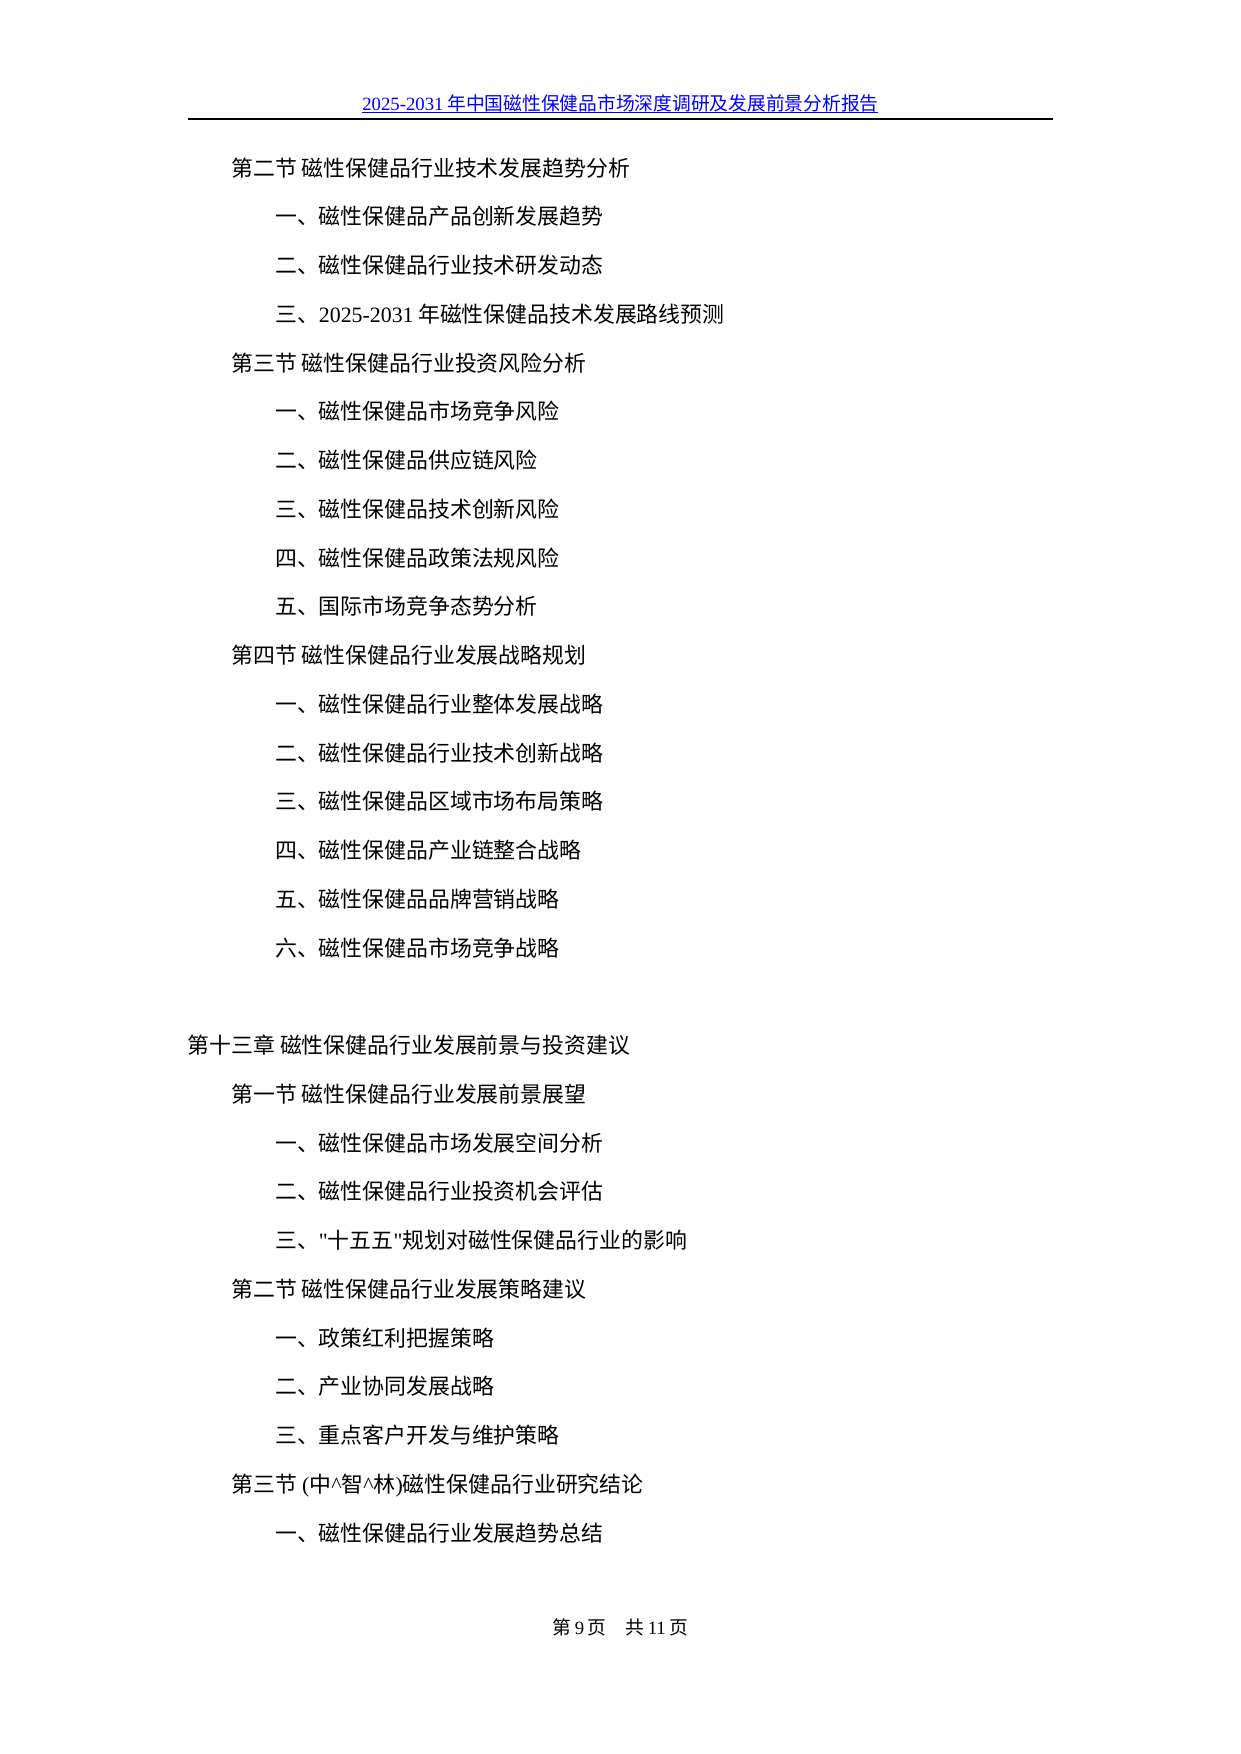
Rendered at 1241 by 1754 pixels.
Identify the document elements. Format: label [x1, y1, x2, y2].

text [187, 150, 1053, 1548]
